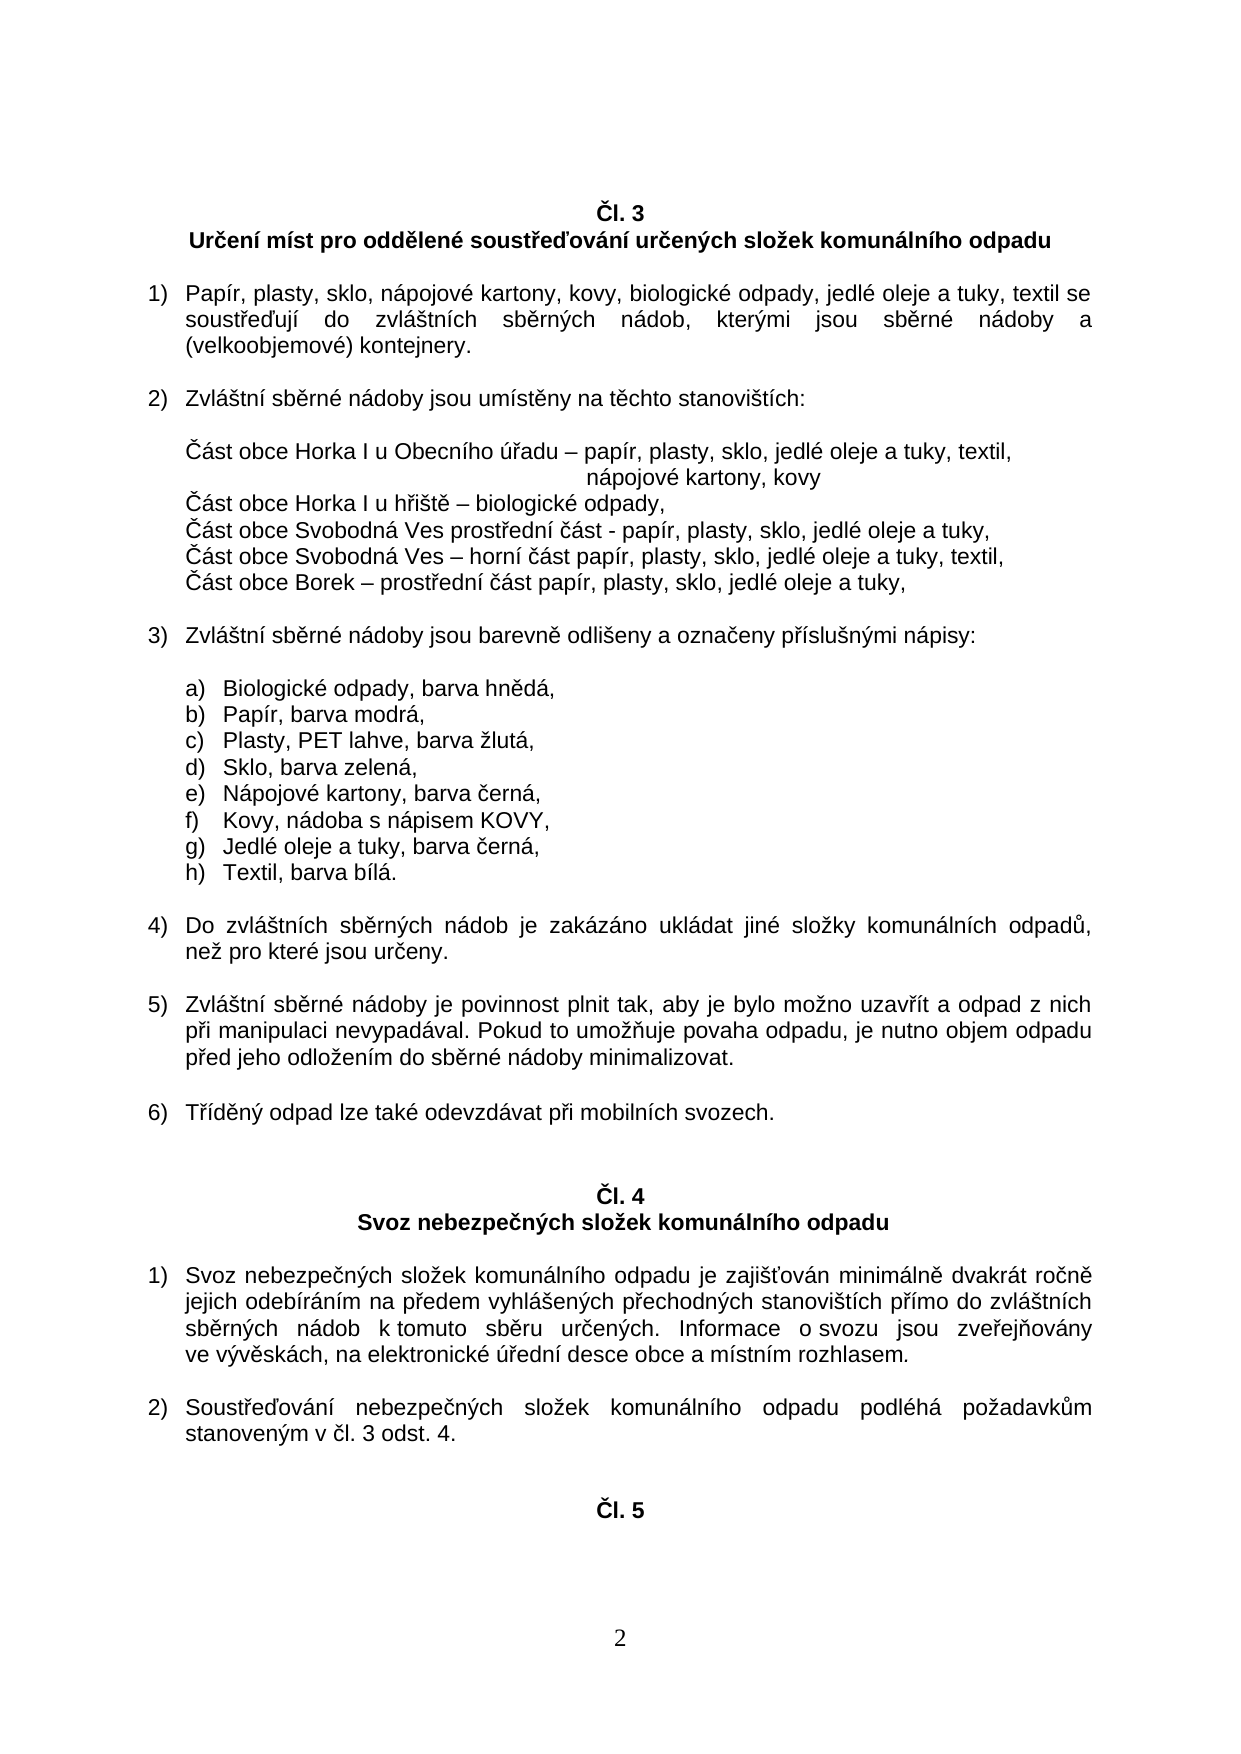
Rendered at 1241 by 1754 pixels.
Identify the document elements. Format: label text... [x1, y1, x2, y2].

list Sklo, barva zelená, [185, 754, 1092, 780]
list Papír, plasty, sklo, nápojové kartony, kovy, biologické odpady, jedlé oleje a tuky, textil se soustřeďují do zvláštních sběrných nádob, kterými jsou sběrné nádoby a (velkoobjemové) kontejnery. [148, 279, 1092, 358]
text nápojové kartony, kovy [185, 464, 1092, 490]
text Část obce Horka I u hřiště – biologické odpady, [185, 490, 1092, 517]
list Nápojové kartony, barva černá, [185, 780, 1092, 807]
list Papír, barva modrá, [185, 701, 1092, 727]
text Čl. 5 [148, 1497, 1092, 1524]
list Zvláštní sběrné nádoby je povinnost plnit tak, aby je bylo možno uzavřít a odpad z nich při manipulaci nevypadával. Pokud to umožňuje povaha odpadu, je nutno objem odpadu před jeho odložením do sběrné nádoby minimalizovat. [148, 991, 1092, 1070]
list Jedlé oleje a tuky, barva černá, [185, 833, 1092, 859]
list Zvláštní sběrné nádoby jsou umístěny na těchto stanovištích: [148, 385, 1092, 411]
list Textil, barva bílá. [185, 859, 1092, 886]
text Část obce Horka I u Obecního úřadu – papír, plasty, sklo, jedlé oleje a tuky, textil, [185, 438, 1092, 464]
subtitle Čl. 4 [148, 1183, 1092, 1209]
text Čl. 3 [148, 200, 1092, 227]
list Soustřeďování nebezpečných složek komunálního odpadu podléhá požadavkům stanoveným v čl. 3 odst. 4. [148, 1393, 1092, 1446]
list Do zvláštních sběrných nádob je zakázáno ukládat jiné složky komunálních odpadů, než pro které jsou určeny. [148, 912, 1092, 965]
text Část obce Svobodná Ves – horní část papír, plasty, sklo, jedlé oleje a tuky, textil, [185, 543, 1092, 569]
list Plasty, PET lahve, barva žlutá, [185, 727, 1092, 754]
subtitle Svoz nebezpečných složek komunálního odpadu [148, 1209, 1092, 1235]
list Zvláštní sběrné nádoby jsou barevně odlišeny a označeny příslušnými nápisy: [148, 622, 1092, 648]
list Svoz nebezpečných složek komunálního odpadu je zajišťován minimálně dvakrát ročně jejich odebíráním na předem vyhlášených přechodných stanovištích přímo do zvláštních sběrných nádob k tomuto sběru určených. Informace o svozu jsou zveřejňovány ve vývěskách, na elektronické úřední desce obce a místním rozhlasem. [148, 1262, 1092, 1367]
list Biologické odpady, barva hnědá, [185, 675, 1092, 701]
text Určení míst pro oddělené soustřeďování určených složek komunálního odpadu [148, 227, 1092, 253]
text Část obce Borek – prostřední část papír, plasty, sklo, jedlé oleje a tuky, [185, 569, 1092, 596]
list Tříděný odpad lze také odevzdávat při mobilních svozech. [148, 1099, 1092, 1125]
text Část obce Svobodná Ves prostřední část - papír, plasty, sklo, jedlé oleje a tuky, [185, 517, 1092, 543]
list Kovy, nádoba s nápisem KOVY, [185, 807, 1092, 833]
